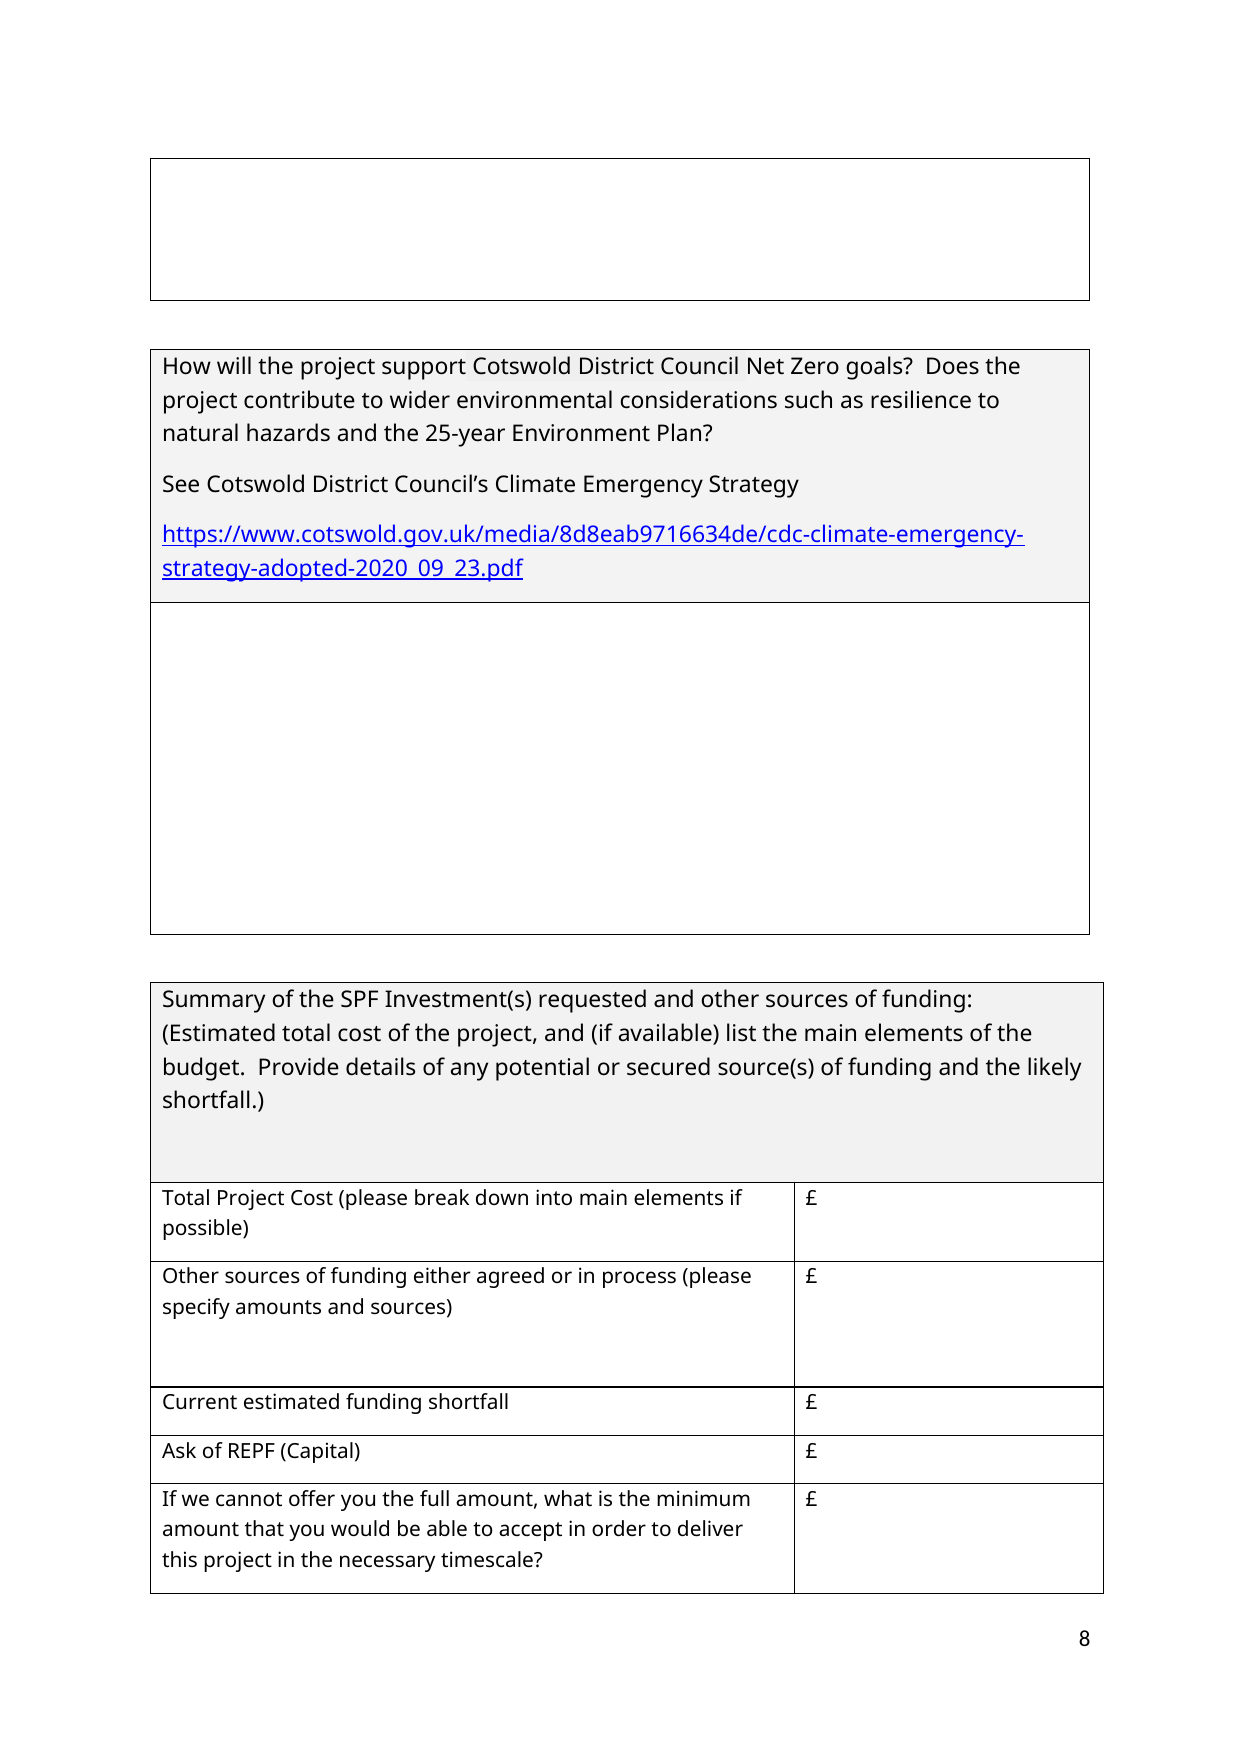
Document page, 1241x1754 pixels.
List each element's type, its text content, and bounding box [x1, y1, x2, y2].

table_cell Total Project Cost (please break down into main elements if possible) [151, 1183, 794, 1261]
table_cell £ [795, 1388, 1103, 1435]
table_cell £ [795, 1183, 1103, 1261]
table_header Summary of the SPF Investment(s) requested and other sources of funding: (Estimated total cost of the project, and (if available) list the main elements of the budget. Provide details of any potential or secured source(s) of funding and the likely shortfall.) [151, 983, 1103, 1182]
table_header How will the project support Cotswold District Council Net Zero goals? Does the project contribute to wider environmental considerations such as resilience to natural hazards and the 25-year Environment Plan? See Cotswold District Council’s Climate Emergency Strategy https://www.cotswold.gov.uk/media/8d8eab9716634de/cdc-climate-emergency-strategy-adopted-2020_09_23.pdf [151, 350, 1089, 602]
table_cell Other sources of funding either agreed or in process (please specify amounts and sources) [151, 1262, 794, 1386]
table_cell Ask of REPF (Capital) [151, 1436, 794, 1483]
table_cell £ [795, 1484, 1103, 1592]
table_cell £ [795, 1262, 1103, 1386]
table_cell [151, 159, 1089, 300]
table_cell Current estimated funding shortfall [151, 1388, 794, 1435]
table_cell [151, 1484, 794, 1592]
table_cell £ [795, 1436, 1103, 1483]
table_cell [151, 603, 1089, 934]
